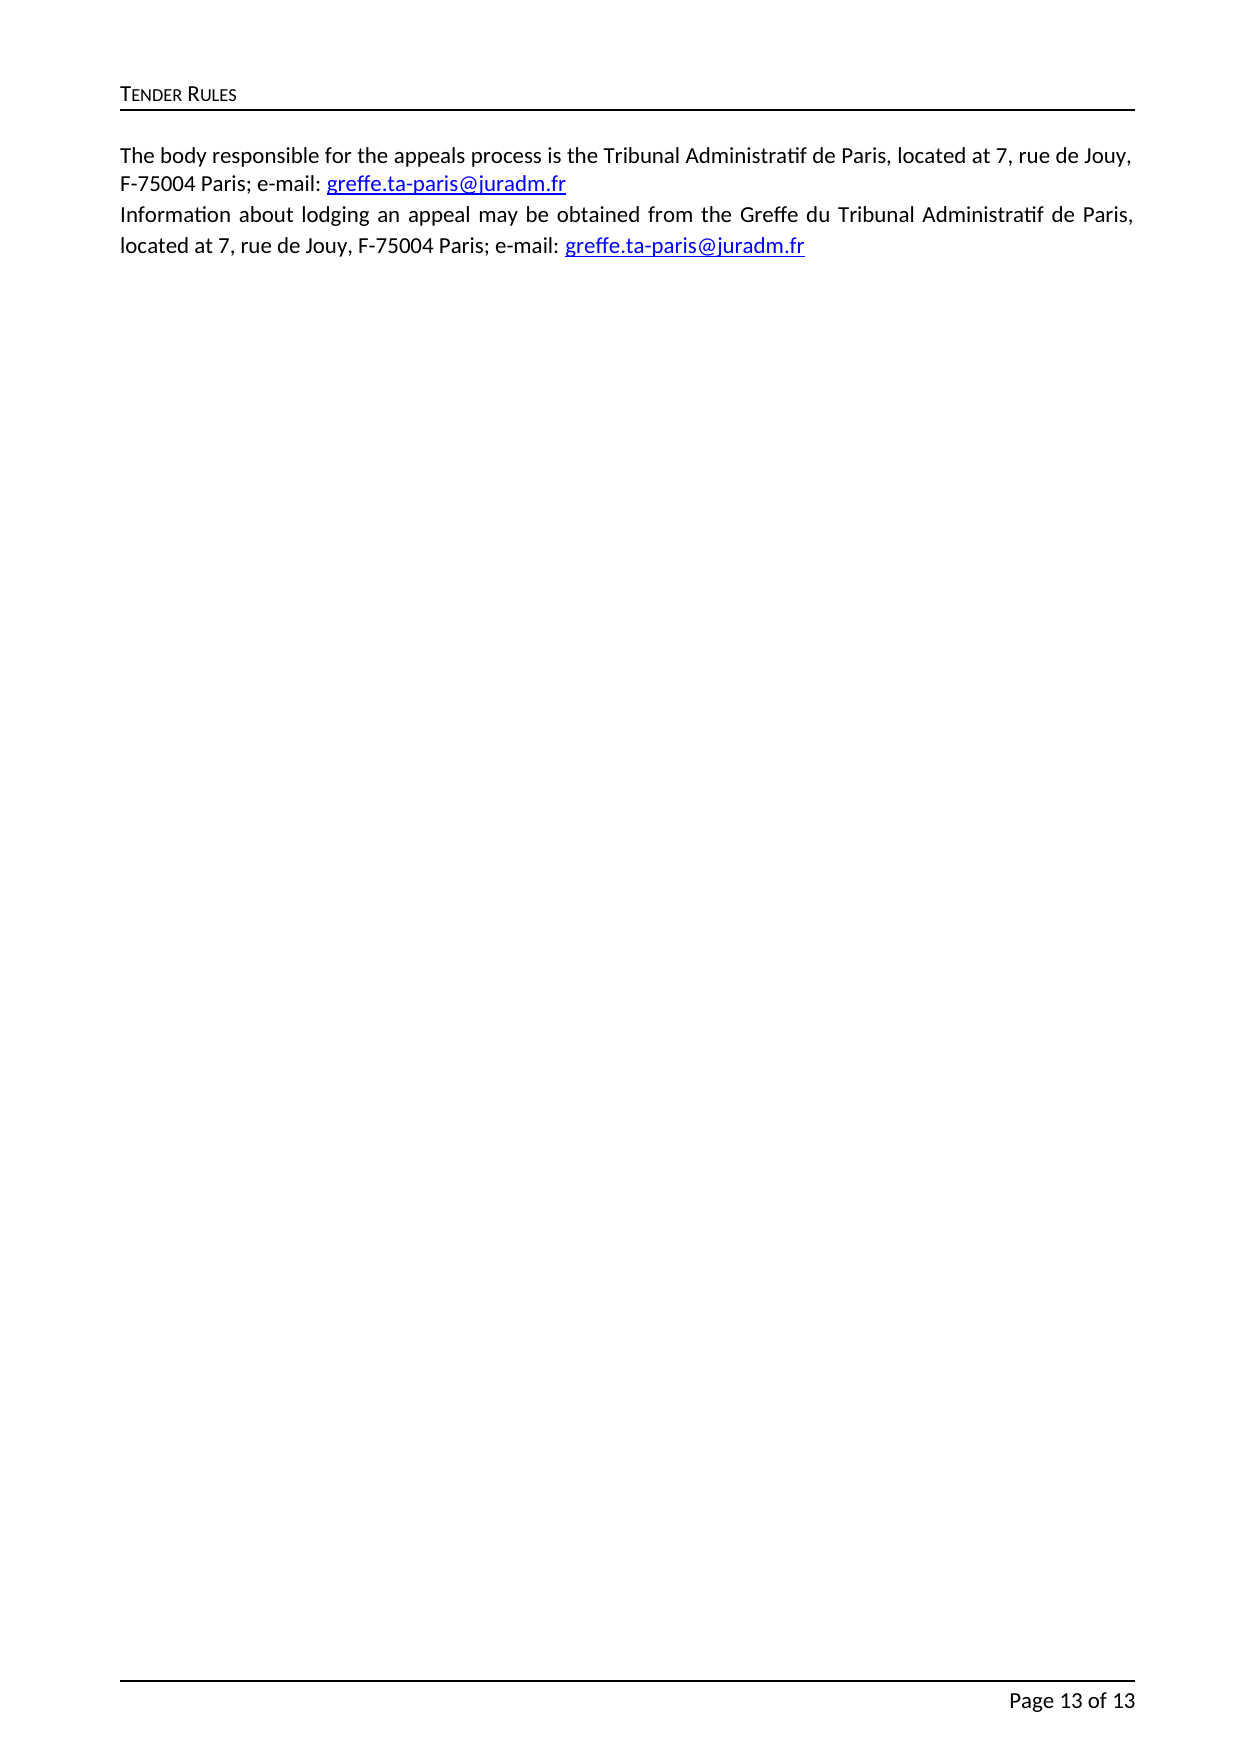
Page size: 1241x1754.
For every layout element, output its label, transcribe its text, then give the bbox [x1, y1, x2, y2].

text Information about lodging an appeal may be obtained from the Greffe du Tribunal Administratif de Paris, located at 7, rue de Jouy, F-75004 Paris; e-mail: greffe.ta-paris@juradm.fr [120, 197, 1135, 259]
text The body responsible for the appeals process is the Tribunal Administratif de Paris, located at 7, rue de Jouy, F-75004 Paris; e-mail: greffe.ta-paris@juradm.fr [120, 141, 1135, 197]
